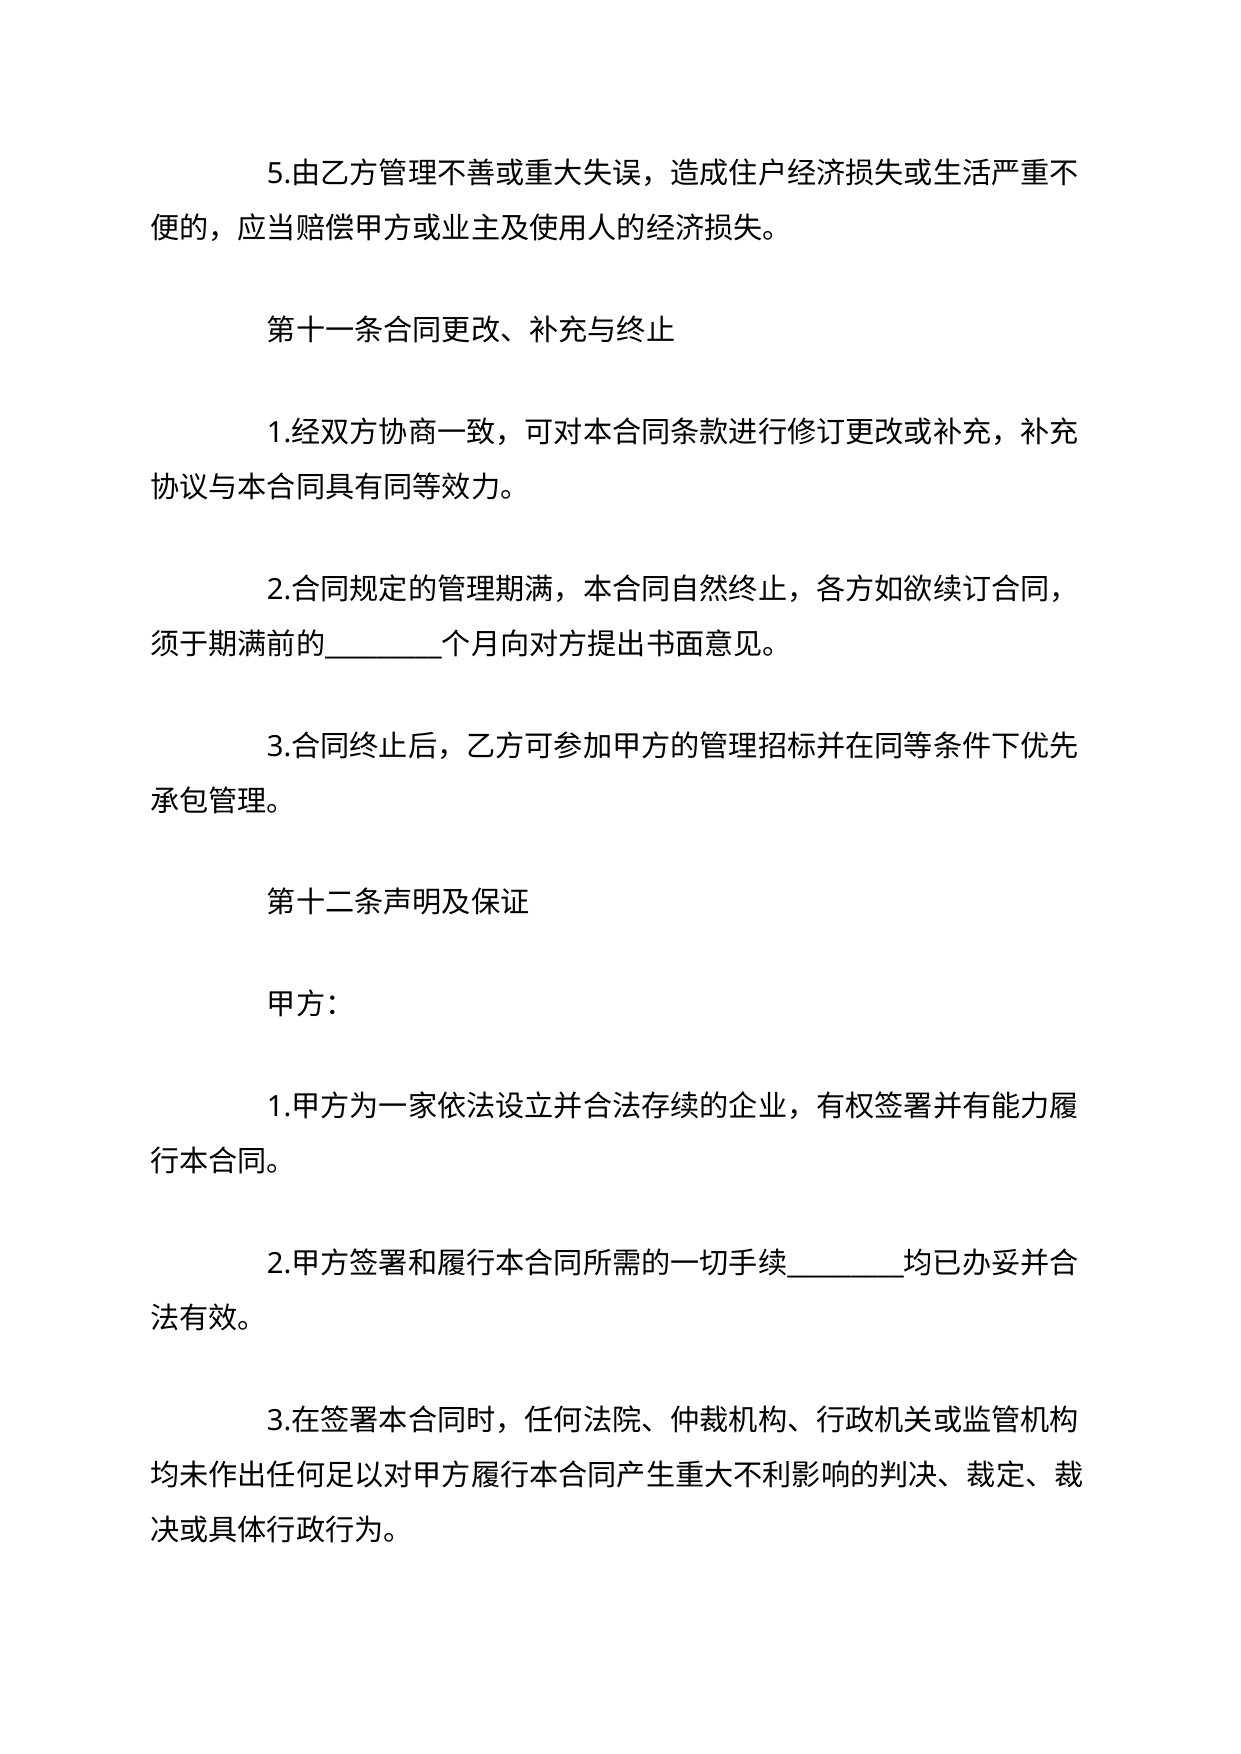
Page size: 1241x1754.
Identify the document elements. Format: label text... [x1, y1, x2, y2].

text 3.合同终止后，乙方可参加甲方的管理招标并在同等条件下优先承包管理。 [150, 722, 1090, 819]
text 1.甲方为一家依法设立并合法存续的企业，有权签署并有能力履行本合同。 [150, 1083, 1090, 1180]
text 第十一条合同更改、补充与终止 [150, 307, 1090, 349]
text 1.经双方协商一致，可对本合同条款进行修订更改或补充，补充协议与本合同具有同等效力。 [150, 408, 1090, 506]
text 5.由乙方管理不善或重大失误，造成住户经济损失或生活严重不便的，应当赔偿甲方或业主及使用人的经济损失。 [150, 150, 1090, 247]
text 2.甲方签署和履行本合同所需的一切手续_________均已办妥并合法有效。 [150, 1239, 1090, 1337]
text 第十二条声明及保证 [150, 879, 1090, 921]
text 甲方： [150, 981, 1090, 1023]
text 2.合同规定的管理期满，本合同自然终止，各方如欲续订合同，须于期满前的_________个月向对方提出书面意见。 [150, 565, 1090, 663]
text 3.在签署本合同时，任何法院、仲裁机构、行政机关或监管机构均未作出任何足以对甲方履行本合同产生重大不利影响的判决、裁定、裁决或具体行政行为。 [150, 1396, 1090, 1548]
